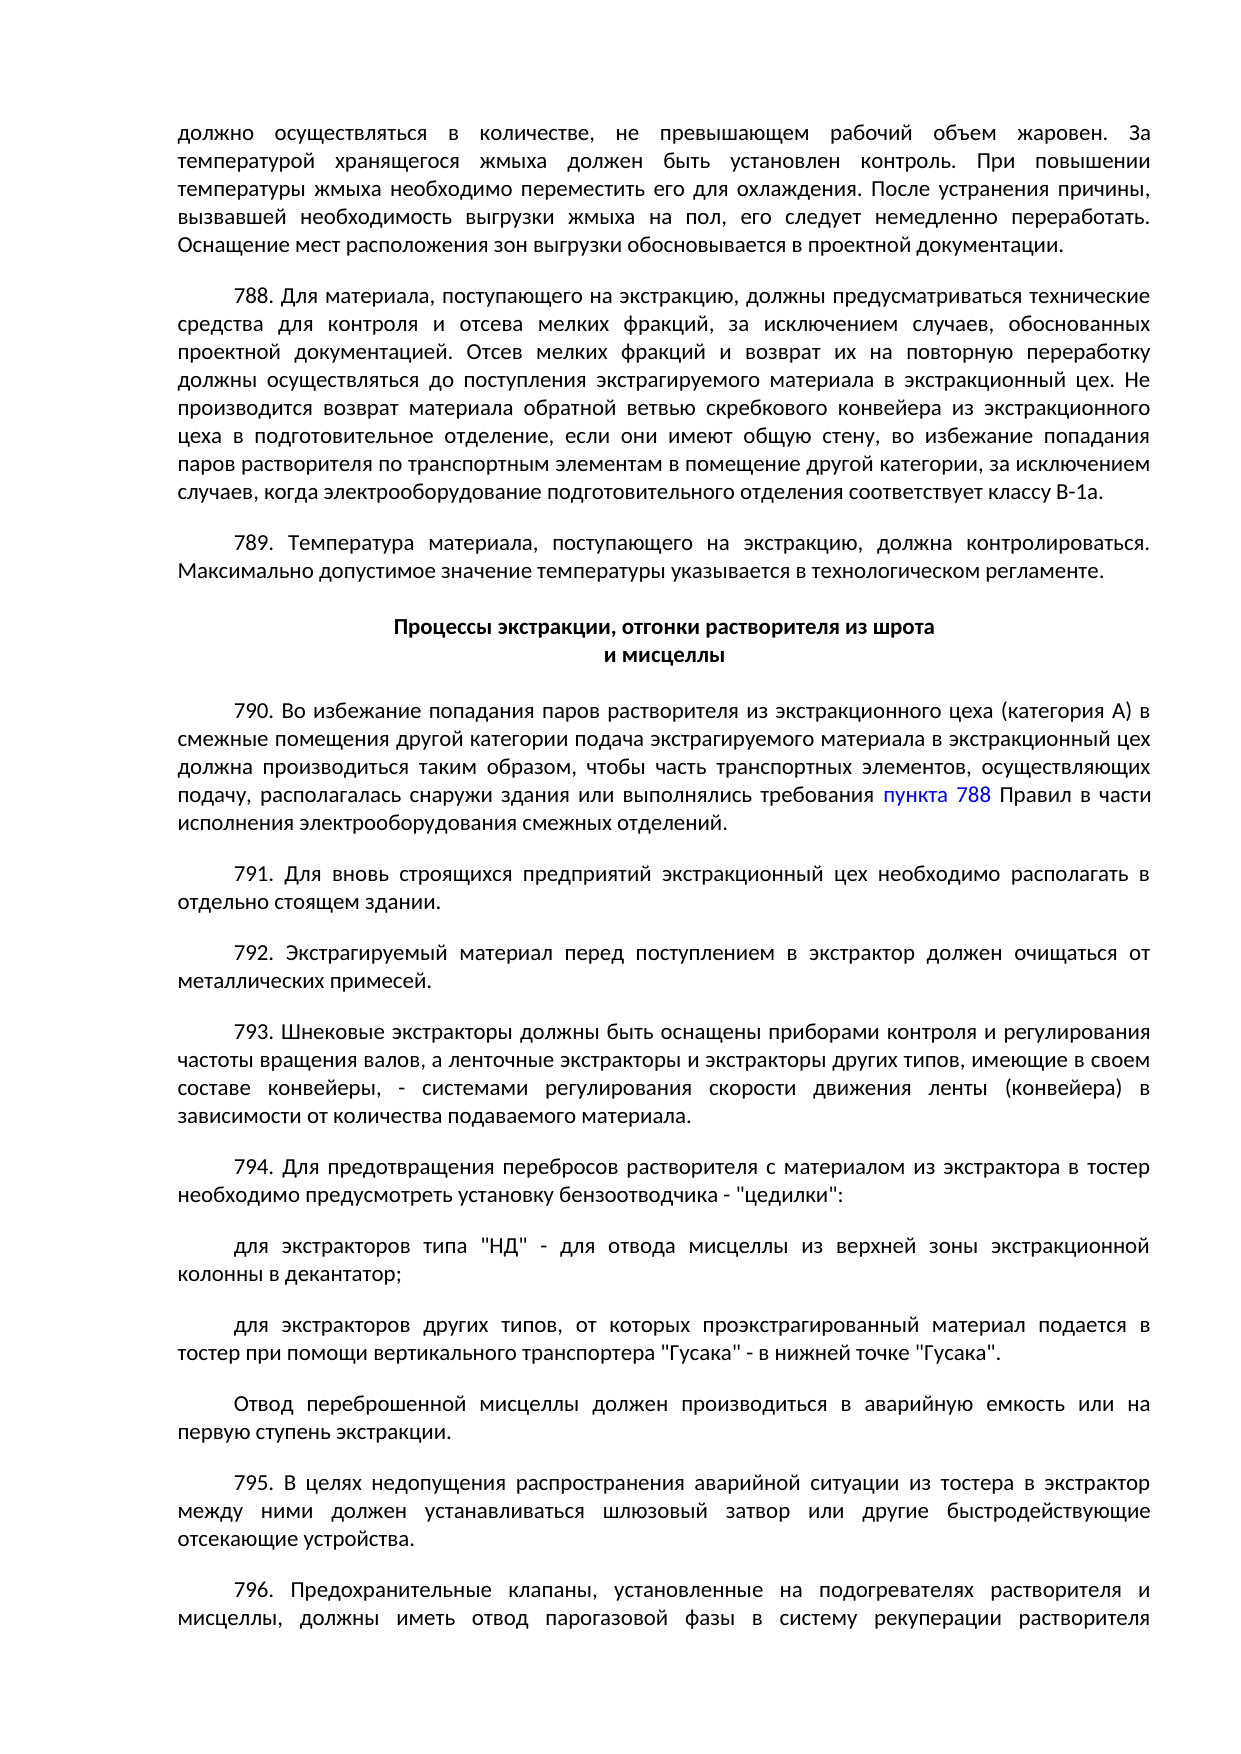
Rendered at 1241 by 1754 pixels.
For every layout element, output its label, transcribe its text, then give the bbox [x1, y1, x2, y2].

title Процессы экстракции, отгонки растворителя из шрота [177, 612, 1152, 640]
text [177, 118, 1152, 258]
text 791. Для вновь строящихся предприятий экстракционный цех необходимо располагать в отдельно стоящем здании. [177, 859, 1152, 915]
title и мисцеллы [177, 640, 1152, 668]
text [177, 1575, 1152, 1631]
text Отвод переброшенной мисцеллы должен производиться в аварийную емкость или на первую ступень экстракции. [177, 1389, 1152, 1445]
text 789. Температура материала, поступающего на экстракцию, должна контролироваться. Максимально допустимое значение температуры указывается в технологическом регламенте. [177, 528, 1152, 584]
text 795. В целях недопущения распространения аварийной ситуации из тостера в экстрактор между ними должен устанавливаться шлюзовый затвор или другие быстродействующие отсекающие устройства. [177, 1468, 1152, 1552]
text для экстракторов типа "НД" - для отвода мисцеллы из верхней зоны экстракционной колонны в декантатор; [177, 1231, 1152, 1287]
text 793. Шнековые экстракторы должны быть оснащены приборами контроля и регулирования частоты вращения валов, а ленточные экстракторы и экстракторы других типов, имеющие в своем составе конвейеры, - системами регулирования скорости движения ленты (конвейера) в зависимости от количества подаваемого материала. [177, 1017, 1152, 1129]
text 788. Для материала, поступающего на экстракцию, должны предусматриваться технические средства для контроля и отсева мелких фракций, за исключением случаев, обоснованных проектной документацией. Отсев мелких фракций и возврат их на повторную переработку должны осуществляться до поступления экстрагируемого материала в экстракционный цех. Не производится возврат материала обратной ветвью скребкового конвейера из экстракционного цеха в подготовительное отделение, если они имеют общую стену, во избежание попадания паров растворителя по транспортным элементам в помещение другой категории, за исключением случаев, когда электрооборудование подготовительного отделения соответствует классу В-1а. [177, 281, 1152, 505]
text для экстракторов других типов, от которых проэкстрагированный материал подается в тостер при помощи вертикального транспортера "Гусака" - в нижней точке "Гусака". [177, 1310, 1152, 1366]
text 790. Во избежание попадания паров растворителя из экстракционного цеха (категория А) в смежные помещения другой категории подача экстрагируемого материала в экстракционный цех должна производиться таким образом, чтобы часть транспортных элементов, осуществляющих подачу, располагалась снаружи здания или выполнялись требования пункта 788 Правил в части исполнения электрооборудования смежных отделений. [177, 696, 1152, 836]
text 792. Экстрагируемый материал перед поступлением в экстрактор должен очищаться от металлических примесей. [177, 938, 1152, 994]
text 794. Для предотвращения перебросов растворителя с материалом из экстрактора в тостер необходимо предусмотреть установку бензоотводчика - "цедилки": [177, 1152, 1152, 1208]
